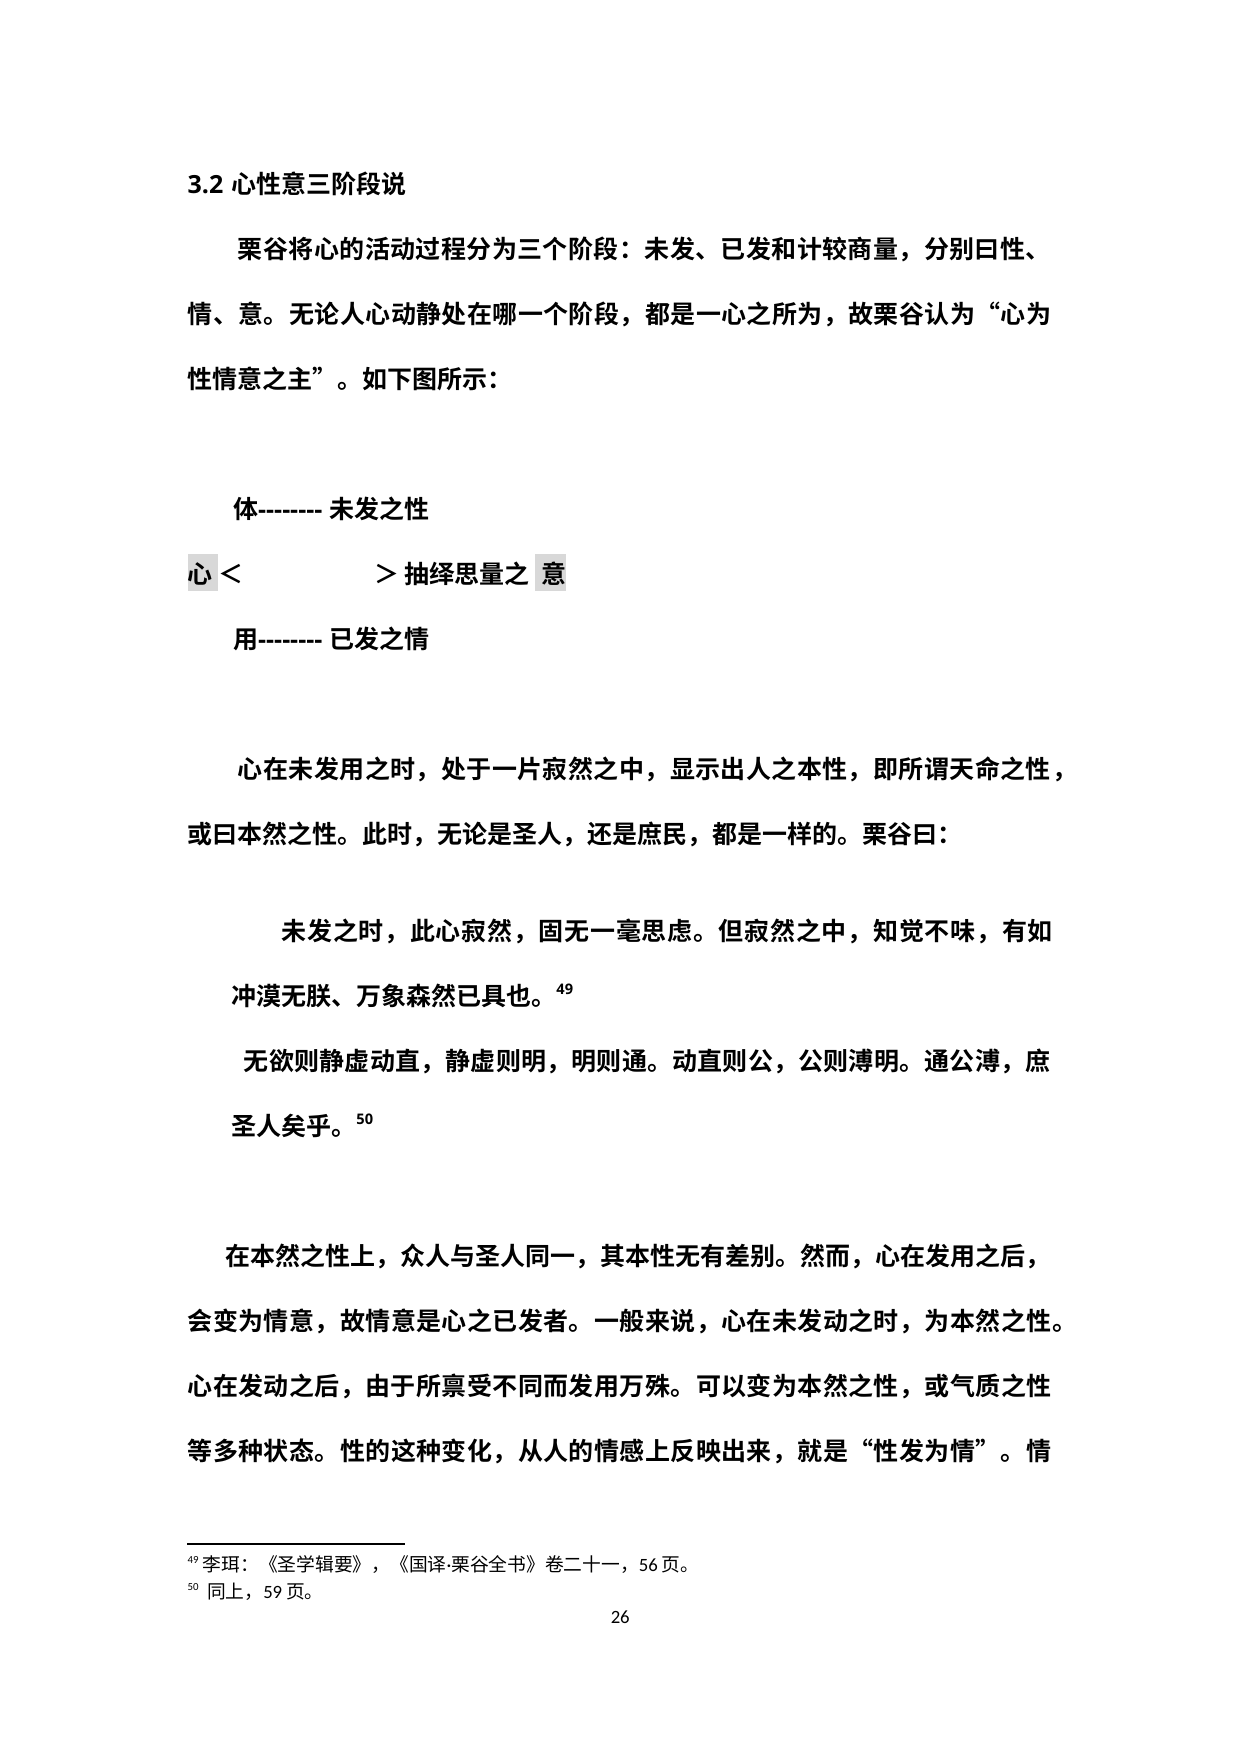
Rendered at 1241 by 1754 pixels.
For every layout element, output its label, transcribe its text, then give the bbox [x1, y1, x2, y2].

text 心 ＜ ＞ 抽绎思量之 意 [187, 540, 1053, 605]
list 心性意三阶段说 [187, 150, 1053, 215]
text 无欲则静虚动直，静虚则明，明则通。动直则公，公则溥明。通公溥，庶圣人矣乎。 [231, 1027, 1053, 1157]
text 用-------- 已发之情 [187, 605, 1053, 670]
text 栗谷将心的活动过程分为三个阶段：未发、已发和计较商量，分别曰性、情、意。无论人心动静处在哪一个阶段，都是一心之所为，故栗谷认为“心为性情意之主”。如下图所示： [187, 215, 1053, 410]
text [187, 1222, 1053, 1482]
text 心在未发用之时，处于一片寂然之中，显示出人之本性，即所谓天命之性，或曰本然之性。此时，无论是圣人，还是庶民，都是一样的。栗谷曰： [187, 735, 1053, 897]
text 体-------- 未发之性 [187, 410, 1053, 540]
text 未发之时，此心寂然，固无一毫思虑。但寂然之中，知觉不味，有如冲漠无朕、万象森然已具也。 [231, 897, 1053, 1027]
